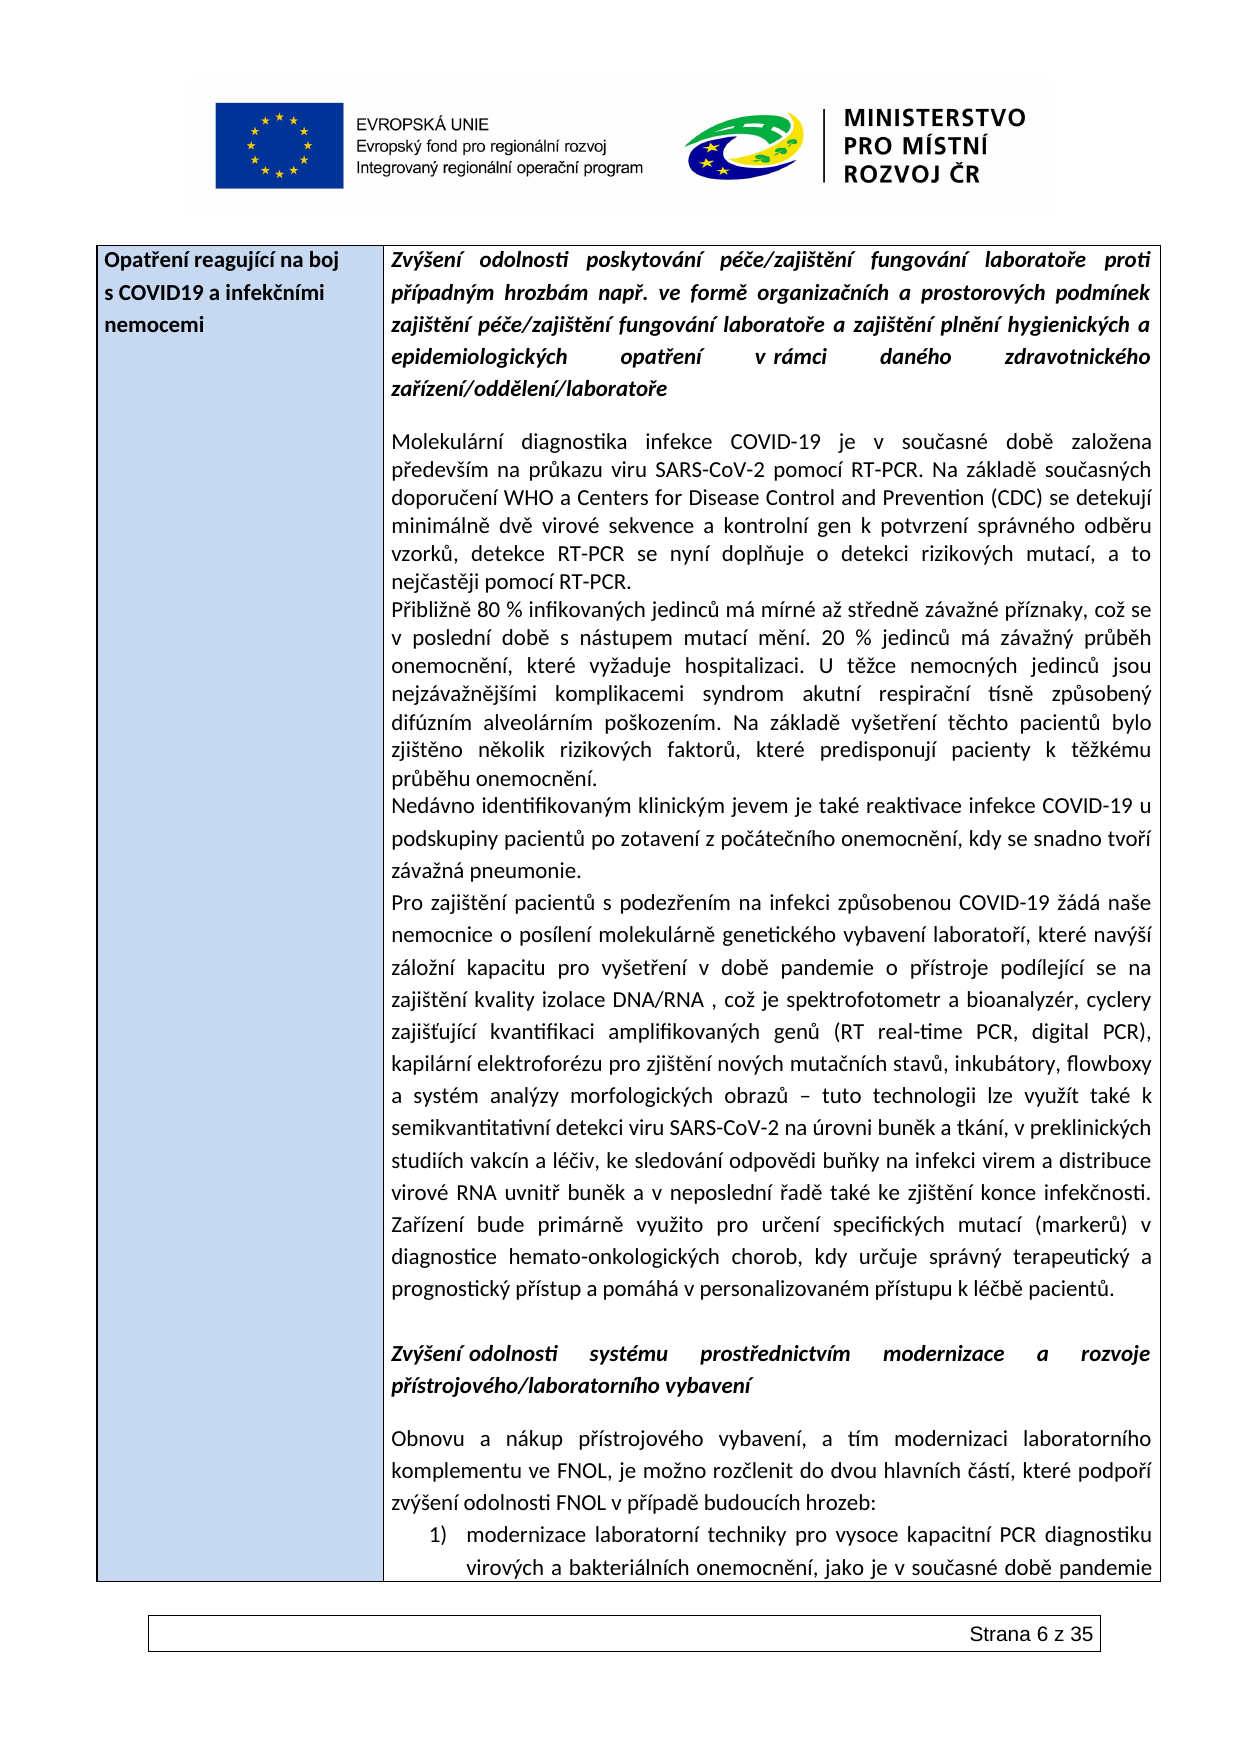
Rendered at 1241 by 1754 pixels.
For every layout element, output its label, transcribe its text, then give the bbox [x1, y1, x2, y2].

picture [187, 73, 1053, 217]
table_cell Opatření reagující na boj s COVID19 a infekčními nemocemi [98, 246, 383, 1581]
